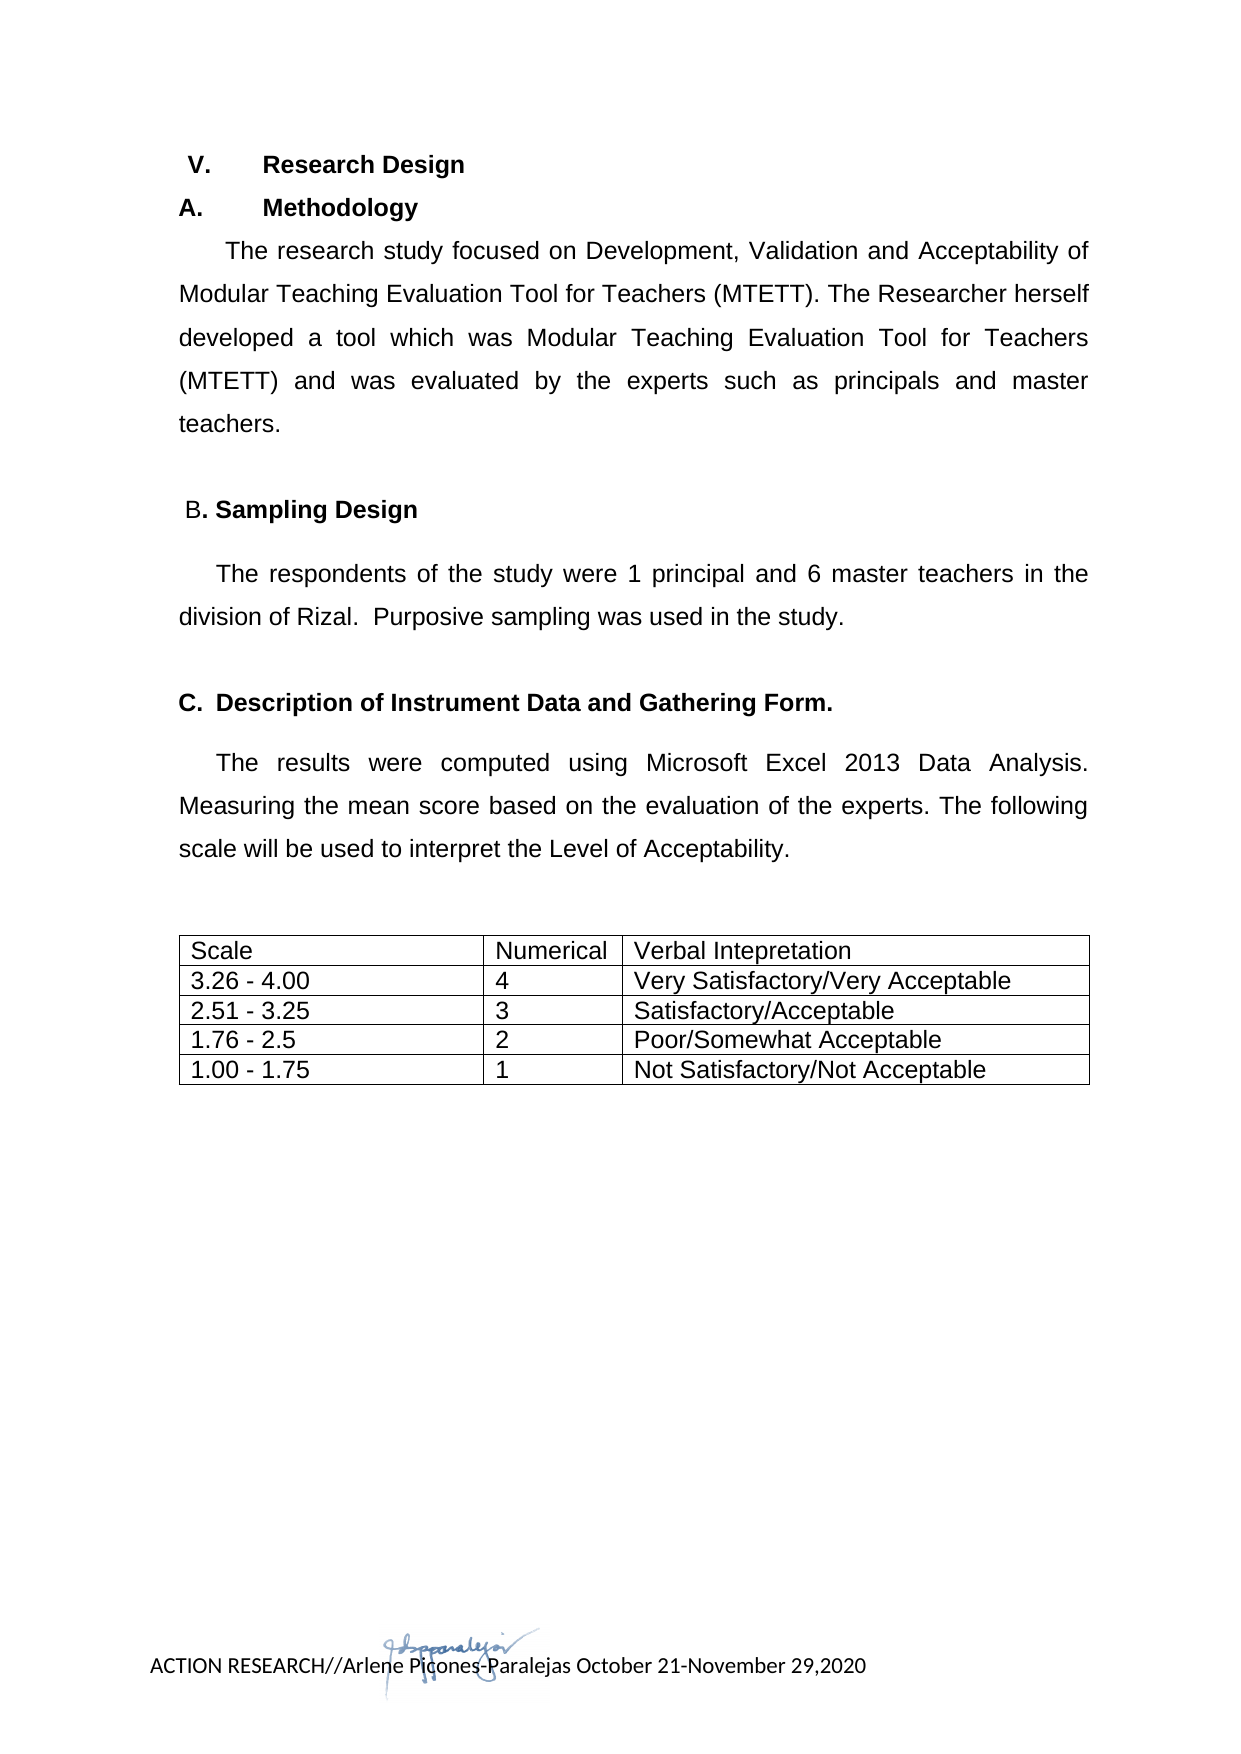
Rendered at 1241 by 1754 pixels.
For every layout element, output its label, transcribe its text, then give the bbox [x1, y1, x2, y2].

text B. Sampling Design [150, 495, 1090, 524]
table_cell 3.26 - 4.00 [180, 966, 483, 994]
table_cell 1.00 - 1.75 [180, 1055, 483, 1084]
table_cell Very Satisfactory/Very Acceptable [623, 966, 1089, 994]
list Methodology [178, 193, 1090, 222]
table_cell 3 [484, 996, 622, 1024]
list Research Design [187, 150, 1090, 179]
table_cell 2.51 - 3.25 [180, 996, 483, 1024]
text The respondents of the study were 1 principal and 6 master teachers in the division of Rizal. Purposive sampling was used in the study. [178, 559, 1090, 631]
table_cell 1 [484, 1055, 622, 1084]
table_cell 2 [484, 1025, 622, 1054]
list Description of Instrument Data and Gathering Form. [178, 688, 1090, 717]
table_cell 1.76 - 2.5 [180, 1025, 483, 1054]
table_header Numerical [484, 936, 622, 965]
table_cell Not Satisfactory/Not Acceptable [623, 1055, 1089, 1084]
table_cell Poor/Somewhat Acceptable [623, 1025, 1089, 1054]
table_header Verbal Intepretation [623, 936, 1089, 965]
table_cell Satisfactory/Acceptable [623, 996, 1089, 1024]
table_header Scale [180, 936, 483, 965]
text The results were computed using Microsoft Excel 2013 Data Analysis. Measuring the mean score based on the evaluation of the experts. The following scale will be used to interpret the Level of Acceptability. [178, 748, 1090, 863]
table_cell 4 [484, 966, 622, 994]
list The research study focused on Development, Validation and Acceptability of Modular Teaching Evaluation Tool for Teachers (MTETT). The Researcher herself developed a tool which was Modular Teaching Evaluation Tool for Teachers (MTETT) and was evaluated by the experts such as principals and master teachers. [178, 236, 1090, 437]
